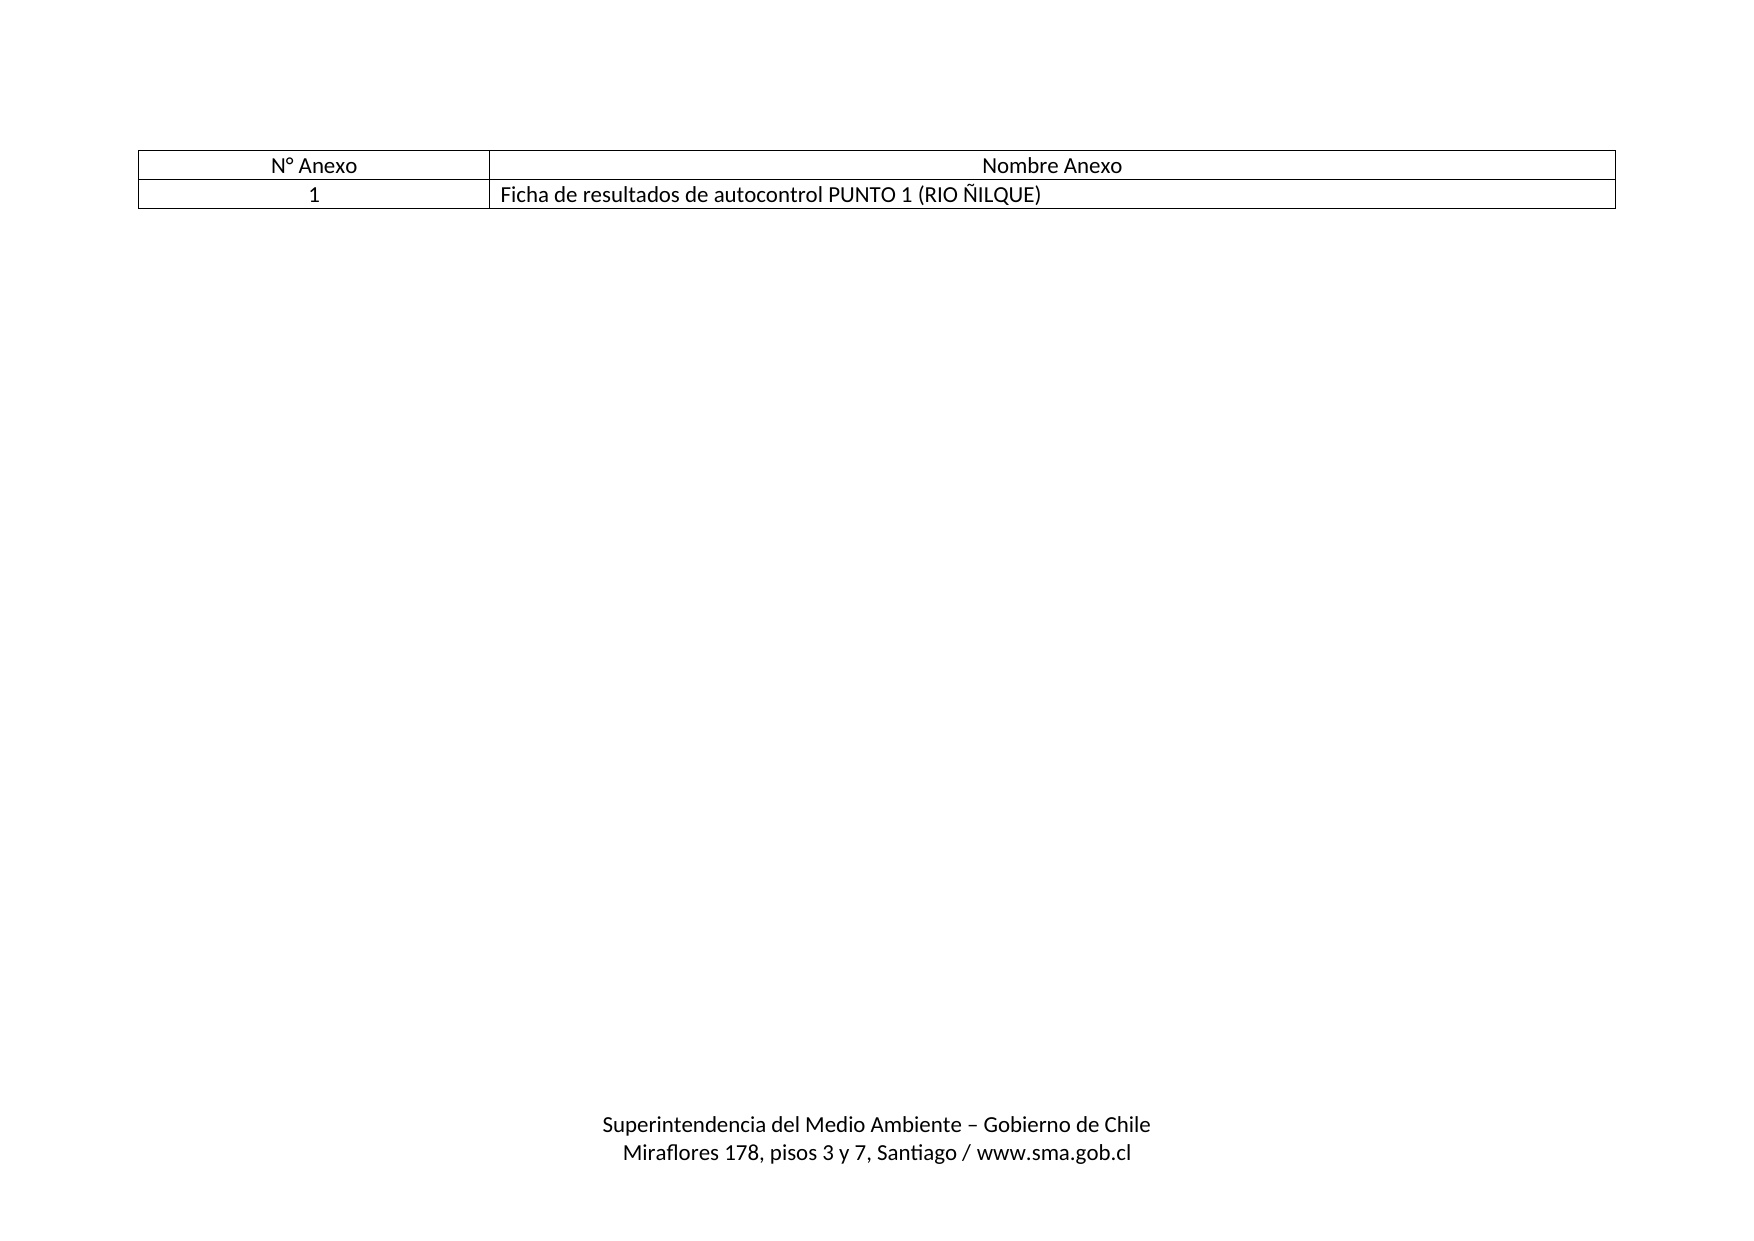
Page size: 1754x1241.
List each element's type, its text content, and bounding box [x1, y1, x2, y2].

table_cell 1 [139, 180, 489, 208]
table_header Nombre Anexo [490, 151, 1615, 179]
table_cell Ficha de resultados de autocontrol PUNTO 1 (RIO ÑILQUE) [490, 180, 1615, 208]
table_header N° Anexo [139, 151, 489, 179]
